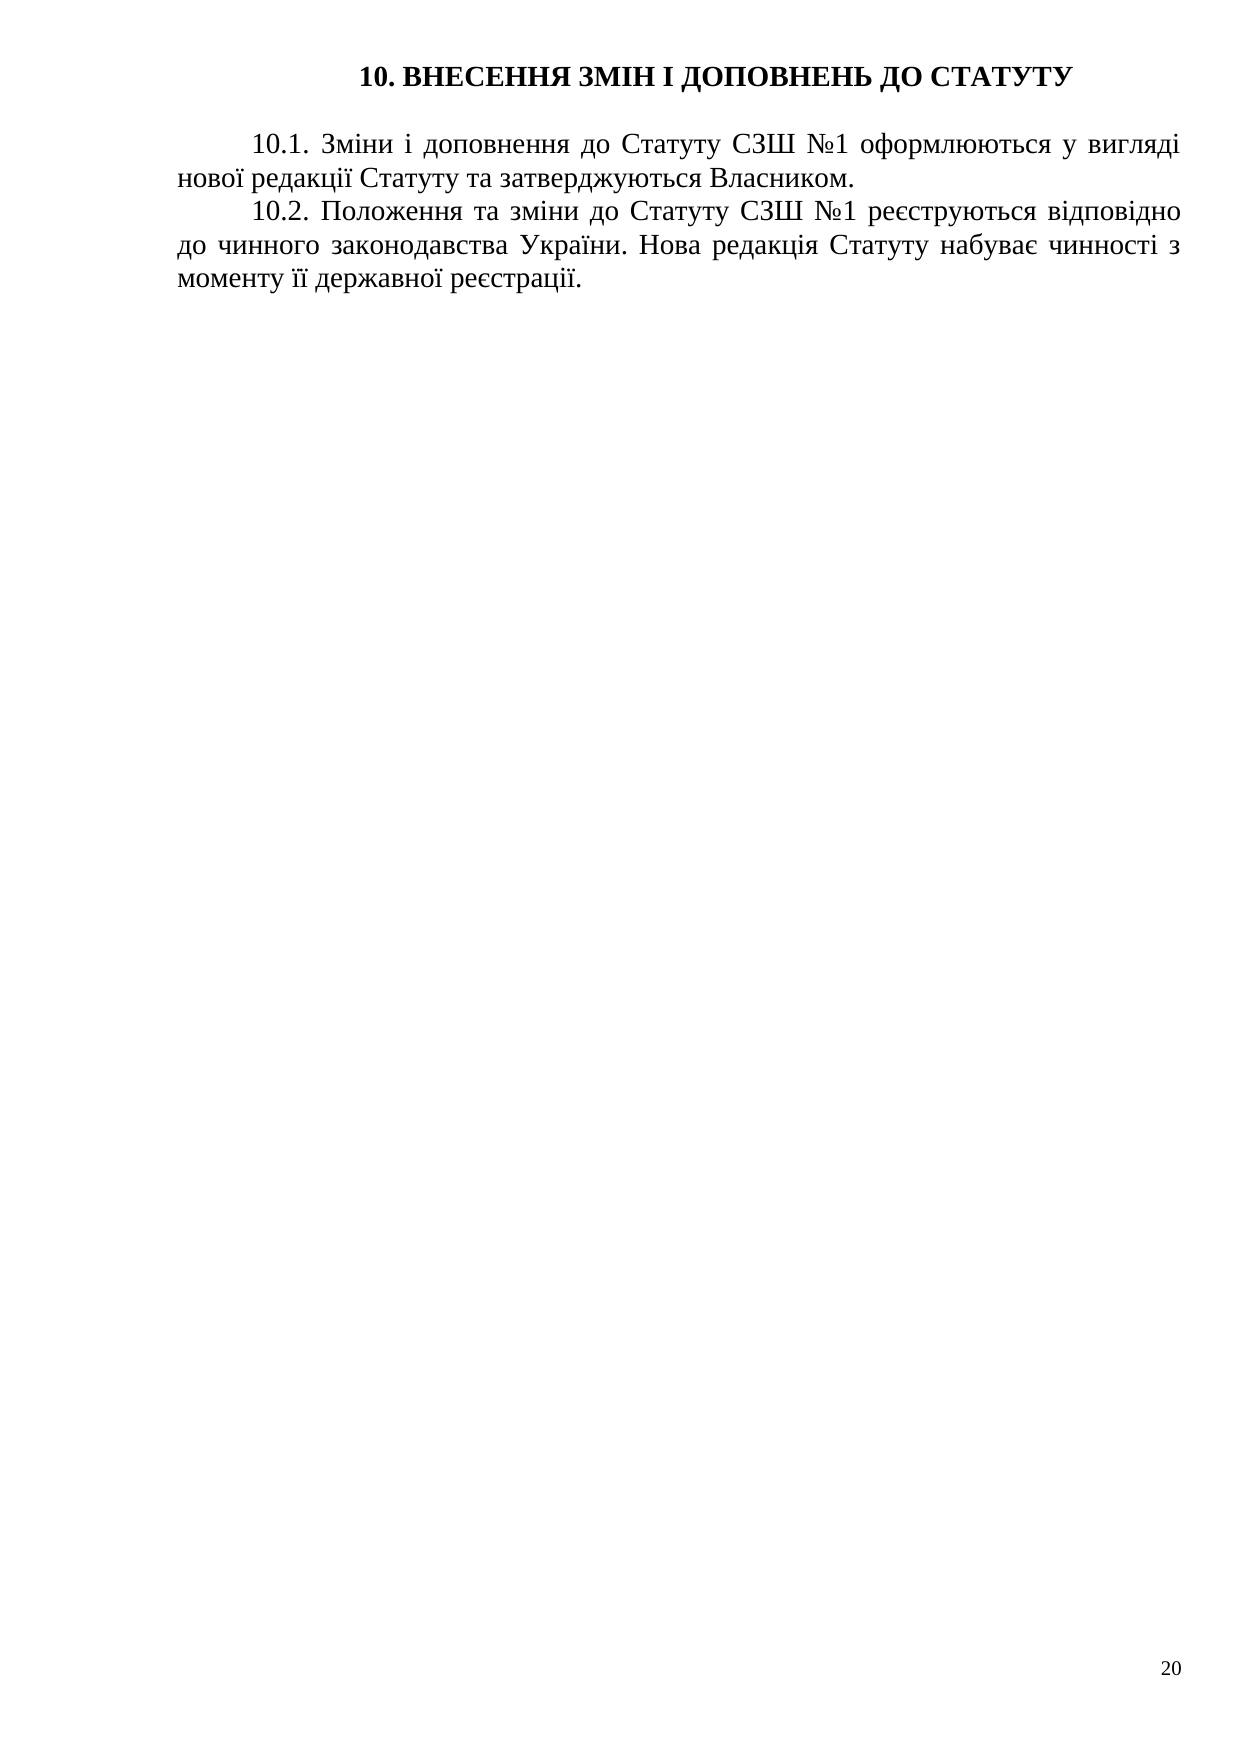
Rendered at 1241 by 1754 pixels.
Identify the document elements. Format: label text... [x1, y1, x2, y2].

text 10. ВНЕСЕННЯ ЗМІН І ДОПОВНЕНЬ ДО СТАТУТУ [177, 59, 1181, 93]
list Положення та зміни до Статуту СЗШ №1 реєструються відповідно до чинного законодавства України. Нова редакція Статуту набуває чинності з моменту її державної реєстрації. [177, 193, 1181, 294]
list Зміни і доповнення до Статуту СЗШ №1 оформлюються у вигляді нової редакції Статуту та затверджуються Власником. [177, 126, 1181, 193]
